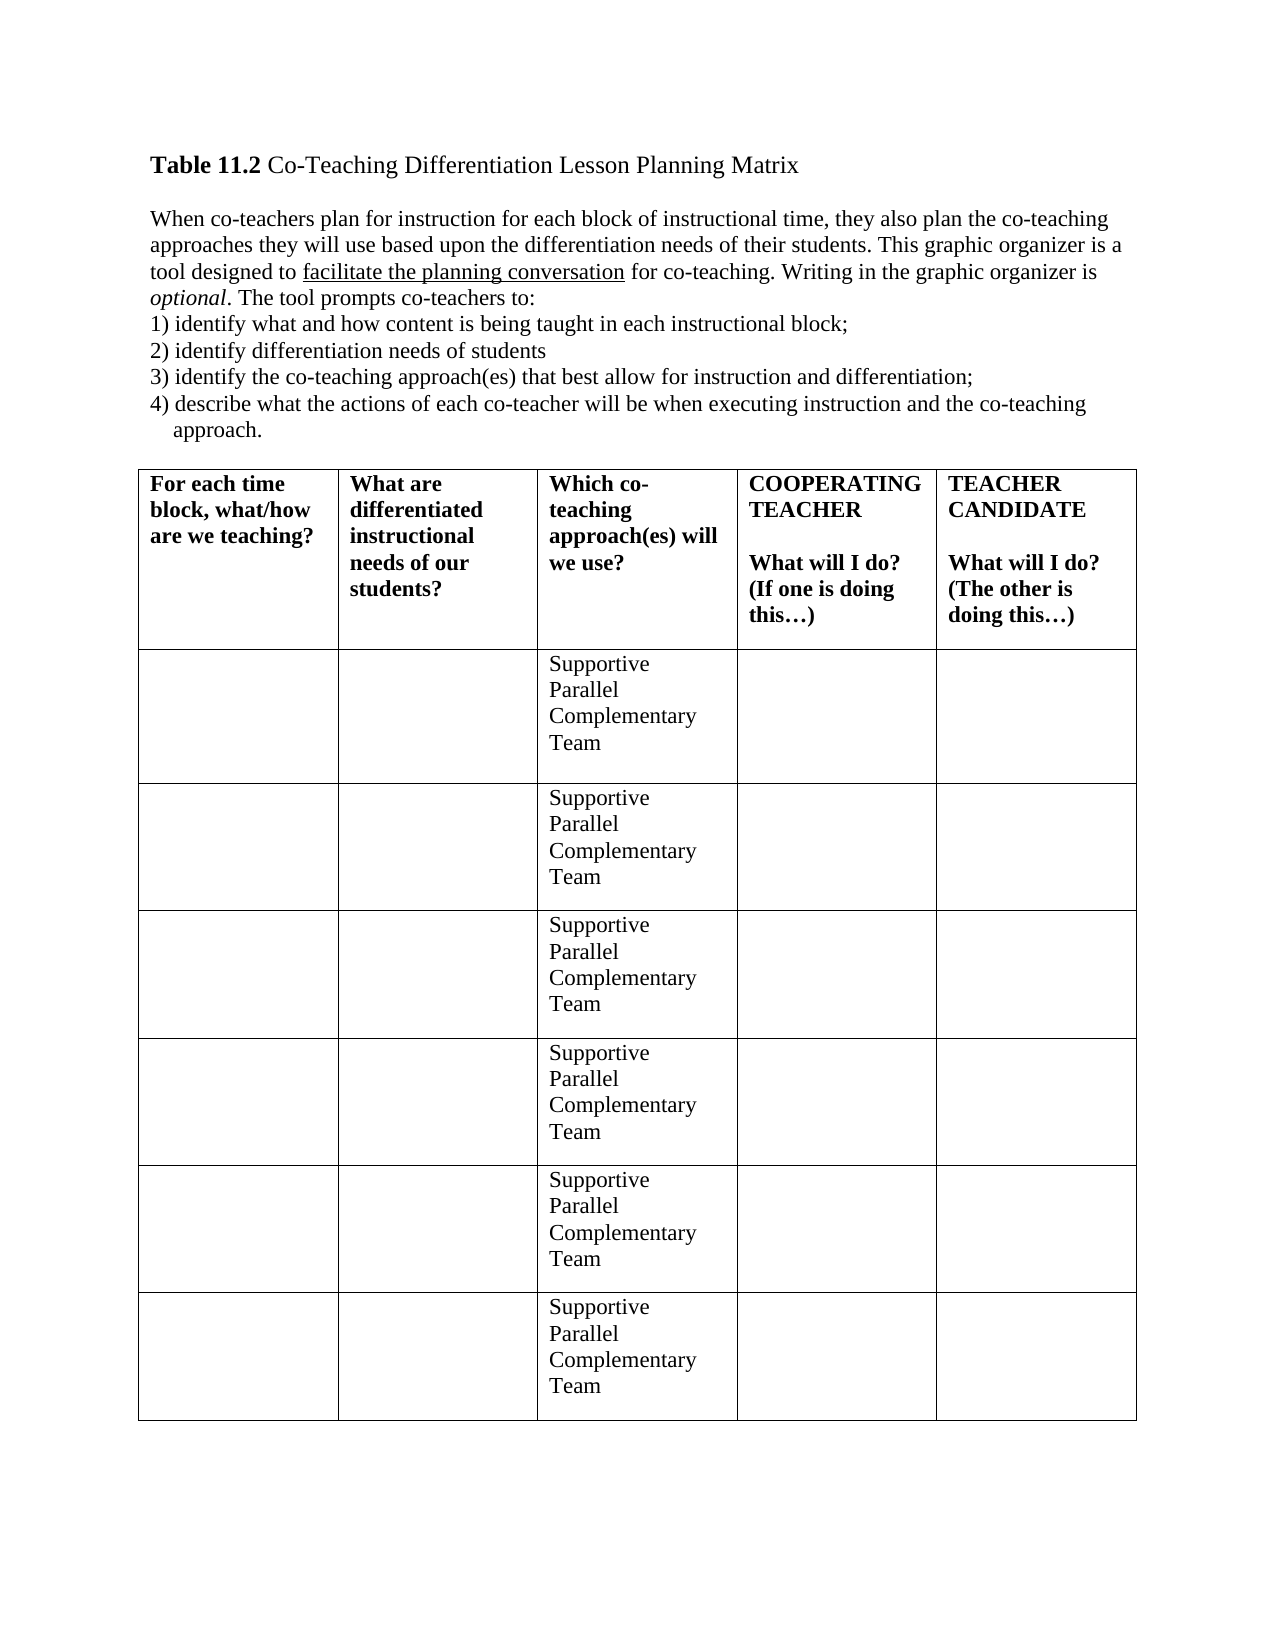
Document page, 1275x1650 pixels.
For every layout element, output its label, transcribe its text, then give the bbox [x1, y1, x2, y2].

text 4) describe what the actions of each co-teacher will be when executing instruction and the co-teaching [150, 389, 1125, 416]
table_cell Supportive Parallel Complementary Team [538, 1166, 737, 1292]
table_cell Supportive Parallel Complementary Team [538, 1293, 737, 1419]
table_cell [738, 1293, 936, 1419]
text approach. [150, 416, 1125, 442]
table_cell Supportive Parallel Complementary Team [538, 784, 737, 910]
table_cell [738, 784, 936, 910]
table_cell [139, 1293, 338, 1419]
text When co-teachers plan for instruction for each block of instructional time, they also plan the co-teaching approaches they will use based upon the differentiation needs of their students. This graphic organizer is a tool designed to facilitate the planning conversation for co-teaching. Writing in the graphic organizer is optional. The tool prompts co-teachers to: [150, 205, 1125, 311]
text Table 11.2 Co-Teaching Differentiation Lesson Planning Matrix [150, 150, 1125, 179]
text 2) identify differentiation needs of students [150, 337, 1125, 363]
table_cell [937, 784, 1136, 910]
table_header What are differentiated instructional needs of our students? [339, 470, 537, 649]
table_cell [937, 650, 1136, 783]
table_cell [738, 1039, 936, 1165]
table_cell [738, 1166, 936, 1292]
table_header TEACHER CANDIDATE What will I do? (The other is doing this…) [937, 470, 1136, 649]
table_cell [139, 911, 338, 1038]
table_cell [339, 911, 537, 1038]
text 1) identify what and how content is being taught in each instructional block; [150, 311, 1125, 337]
table_header Which co-teaching approach(es) will we use? [538, 470, 737, 649]
table_cell [937, 1039, 1136, 1165]
table_cell [139, 650, 338, 783]
table_cell [738, 650, 936, 783]
table_header COOPERATING TEACHER What will I do? (If one is doing this…) [738, 470, 936, 649]
text 3) identify the co-teaching approach(es) that best allow for instruction and differentiation; [150, 363, 1125, 389]
table_cell Supportive Parallel Complementary Team [538, 650, 737, 783]
table_cell [139, 784, 338, 910]
table_cell [937, 1166, 1136, 1292]
table_cell [339, 1293, 537, 1419]
table_cell [738, 911, 936, 1038]
table_cell Supportive Parallel Complementary Team [538, 911, 737, 1038]
table_cell [339, 1166, 537, 1292]
table_cell [937, 911, 1136, 1038]
table_cell [339, 1039, 537, 1165]
table_cell [339, 784, 537, 910]
table_cell [937, 1293, 1136, 1419]
table_cell [339, 650, 537, 783]
table_header For each time block, what/how are we teaching? [139, 470, 338, 649]
table_cell Supportive Parallel Complementary Team [538, 1039, 737, 1165]
table_cell [139, 1039, 338, 1165]
table_cell [139, 1166, 338, 1292]
